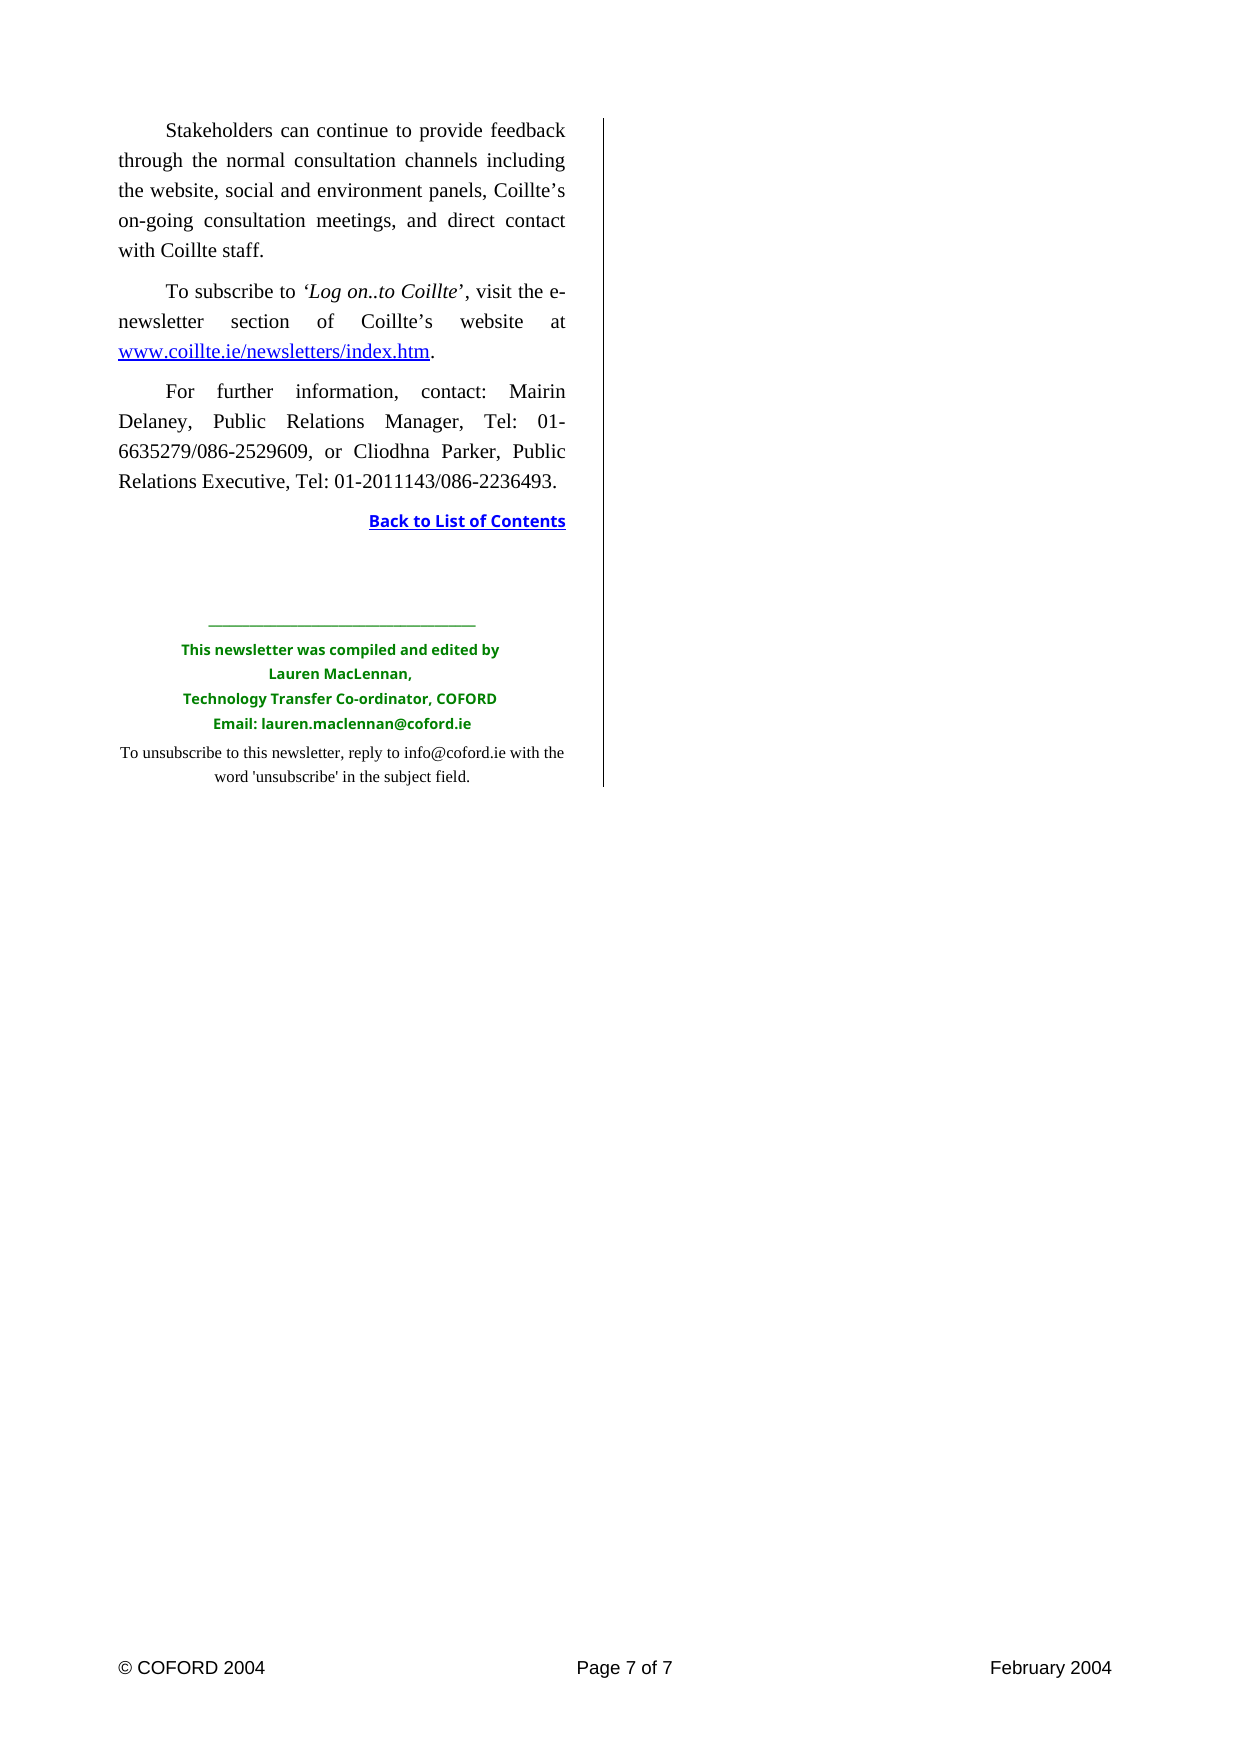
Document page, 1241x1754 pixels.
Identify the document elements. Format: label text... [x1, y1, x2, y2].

text To unsubscribe to this newsletter, reply to info@coford.ie with the word 'unsubscribe' in the subject field. [118, 743, 566, 786]
text Stakeholders can continue to provide feedback through the normal consultation channels including the website, social and environment panels, Coillte’s on-going consultation meetings, and direct contact with Coillte staff. [118, 118, 566, 262]
text For further information, contact: Mairin Delaney, Public Relations Manager, Tel: 01-6635279/086-2529609, or Cliodhna Parker, Public Relations Executive, Tel: 01-2011143/086-2236493. [118, 379, 566, 493]
text Back to List of Contents [118, 509, 566, 532]
text _______________________________________ [118, 607, 566, 629]
text This newsletter was compiled and edited by Lauren MacLennan, Technology Transfer Co-ordinator, COFORD Email: lauren.maclennan@coford.ie [118, 639, 566, 734]
text To subscribe to ‘Log on..to Coillte’, visit the e-newsletter section of Coillte’s website at www.coillte.ie/newsletters/index.htm. [118, 278, 566, 363]
